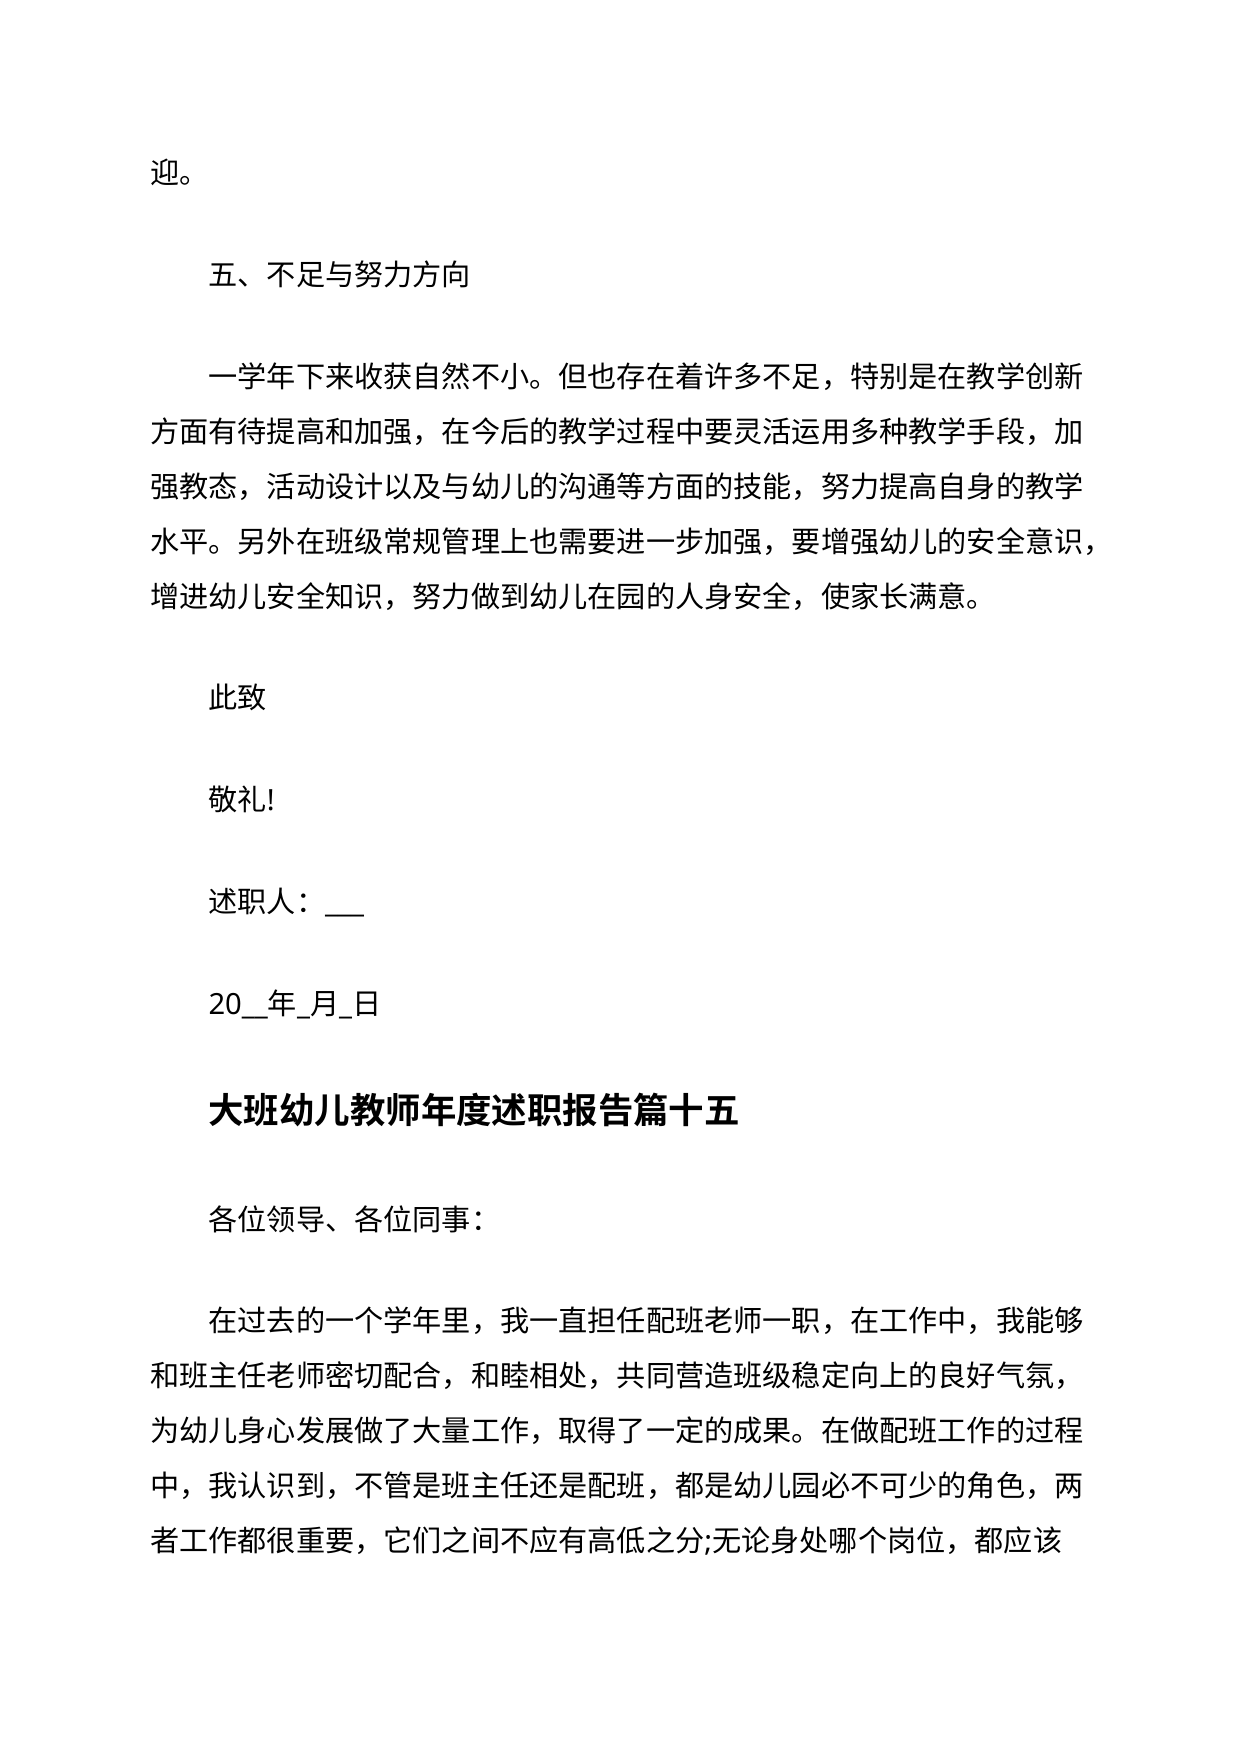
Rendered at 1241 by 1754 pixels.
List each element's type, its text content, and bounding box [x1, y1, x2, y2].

text 此致 [150, 675, 1090, 717]
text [150, 1298, 1090, 1560]
text 大班幼儿教师年度述职报告篇十五 [150, 1083, 1090, 1134]
text 20__年_月_日 [150, 981, 1090, 1023]
text 一学年下来收获自然不小。但也存在着许多不足，特别是在教学创新方面有待提高和加强，在今后的教学过程中要灵活运用多种教学手段，加强教态，活动设计以及与幼儿的沟通等方面的技能，努力提高自身的教学水平。另外在班级常规管理上也需要进一步加强，要增强幼儿的安全意识，增进幼儿安全知识，努力做到幼儿在园的人身安全，使家长满意。 [150, 353, 1090, 615]
text 五、不足与努力方向 [150, 252, 1090, 294]
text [150, 150, 1090, 192]
text 述职人：___ [150, 879, 1090, 921]
text 敬礼! [150, 777, 1090, 819]
text 各位领导、各位同事： [150, 1196, 1090, 1238]
